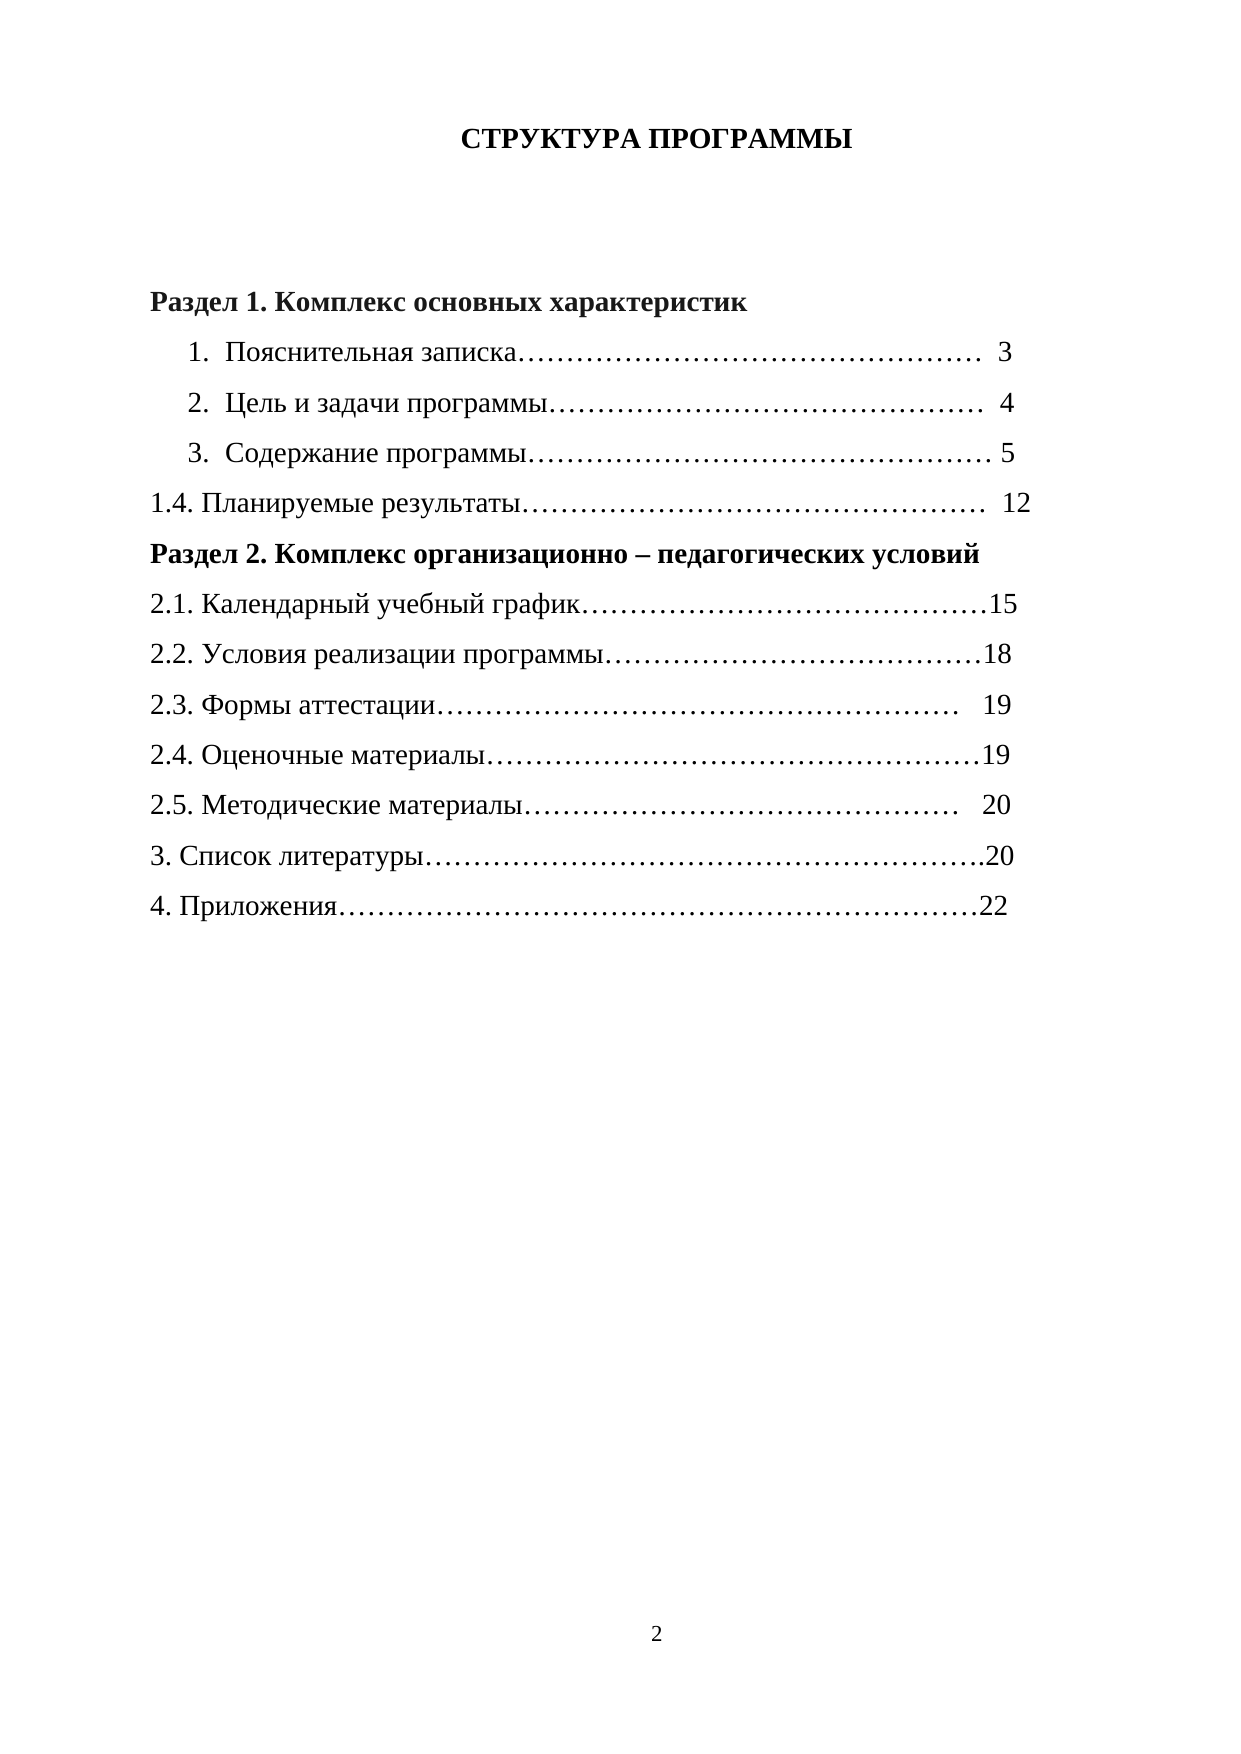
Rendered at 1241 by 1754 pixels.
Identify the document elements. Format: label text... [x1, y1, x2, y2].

text 1.4. Планируемые результаты………………………………………… 12 [150, 486, 1163, 519]
list Цель и задачи программы……………………………………… 4 [187, 385, 1163, 418]
text Раздел 2. Комплекс организационно – педагогических условий [150, 536, 1163, 569]
text 2.1. Календарный учебный график……………………………………15 [150, 586, 1163, 620]
list Пояснительная записка………………………………………… 3 [187, 334, 1163, 368]
text СТРУКТУРА ПРОГРАММЫ [150, 121, 1163, 154]
list Содержание программы………………………………………… 5 [187, 435, 1163, 469]
text Раздел 1. Комплекс основных характеристик [150, 284, 1163, 318]
text 2.4. Оценочные материалы……………………………………………19 [150, 737, 1163, 771]
text 2.5. Методические материалы……………………………………… 20 [150, 787, 1163, 821]
text 4. Приложения…………………………………………………………22 [150, 888, 1163, 922]
text 2.3. Формы аттестации……………………………………………… 19 [150, 687, 1163, 720]
text 3. Список литературы………………………………………………….20 [150, 838, 1163, 871]
text 2.2. Условия реализации программы…………………………………18 [150, 636, 1163, 670]
